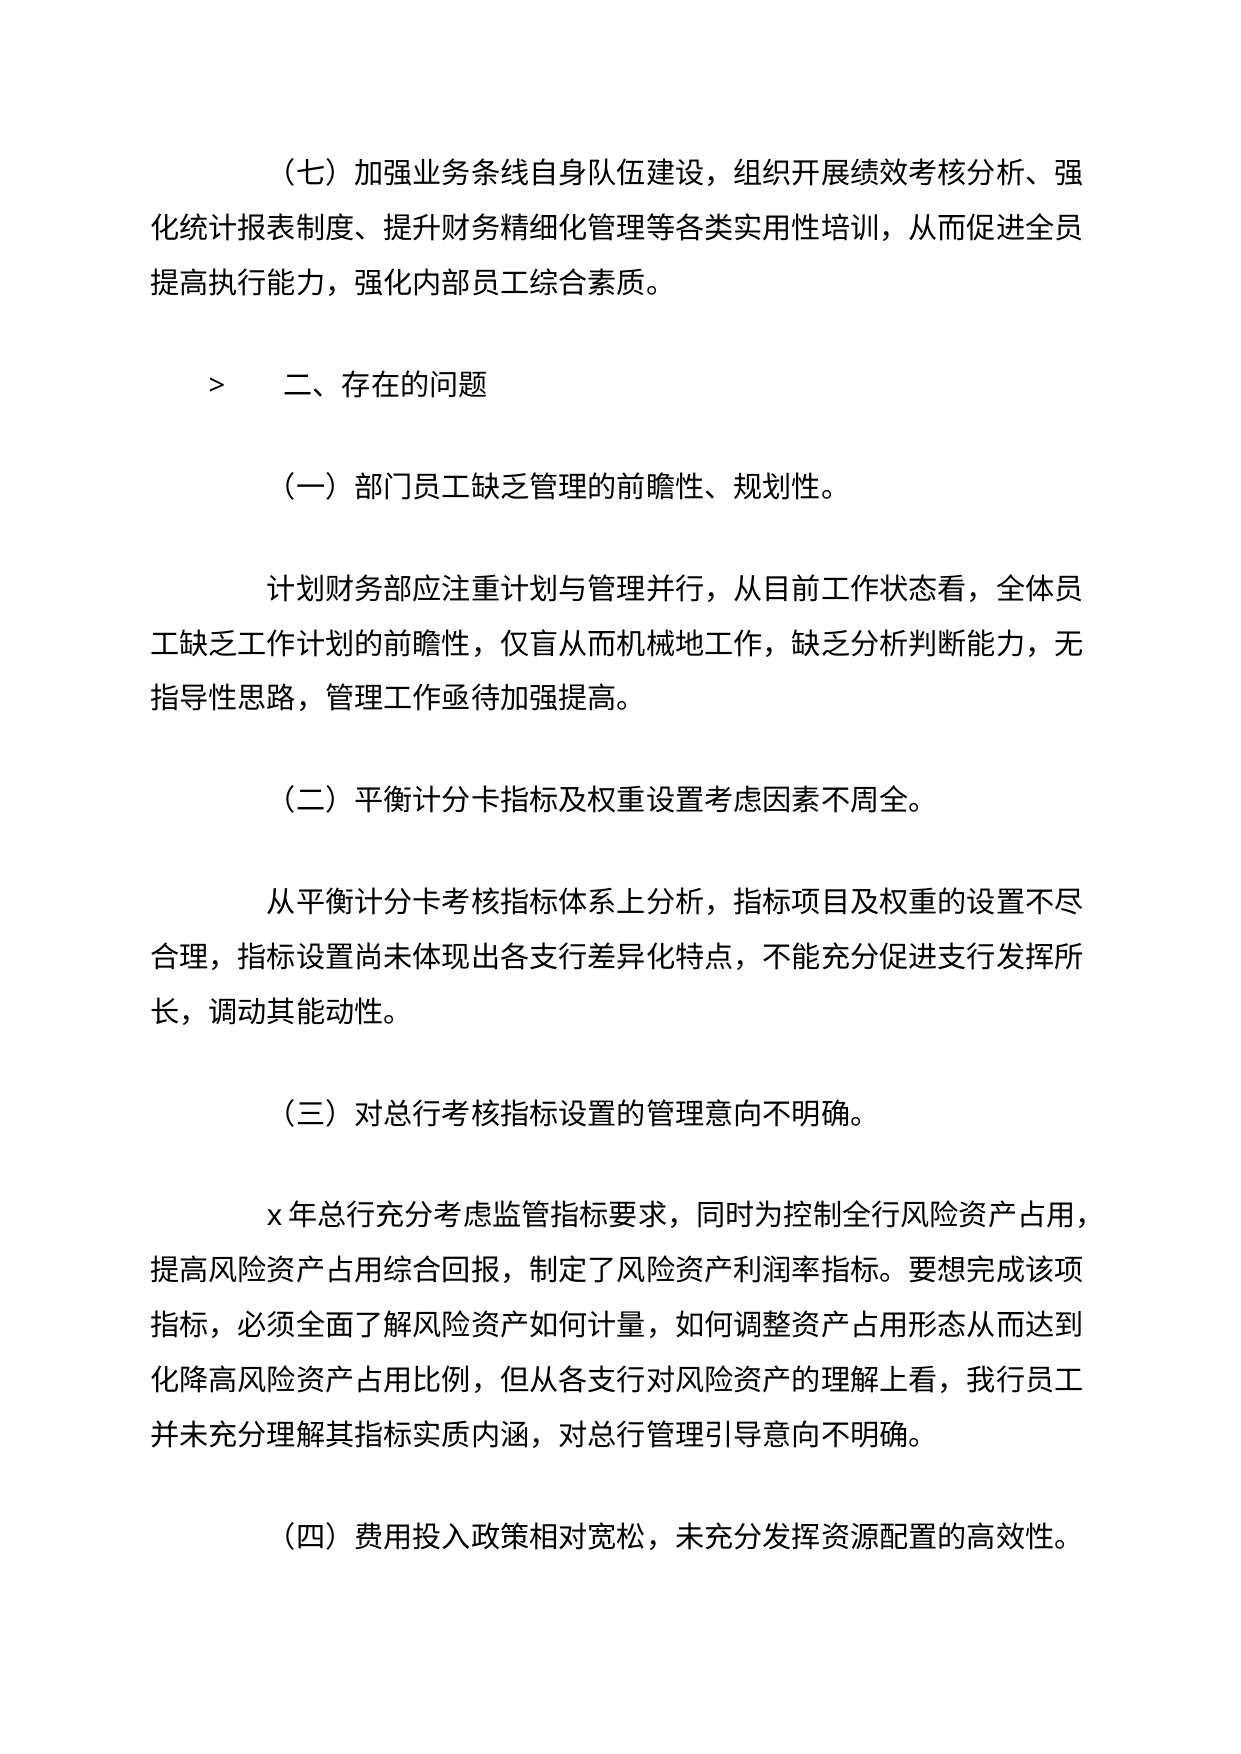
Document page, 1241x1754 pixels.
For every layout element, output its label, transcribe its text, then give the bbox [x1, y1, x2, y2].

text 计划财务部应注重计划与管理并行，从目前工作状态看，全体员工缺乏工作计划的前瞻性，仅盲从而机械地工作，缺乏分析判断能力，无指导性思路，管理工作亟待加强提高。 [150, 565, 1090, 717]
text （四）费用投入政策相对宽松，未充分发挥资源配置的高效性。 [150, 1513, 1090, 1556]
text （二）平衡计分卡指标及权重设置考虑因素不周全。 [150, 777, 1090, 819]
text （一）部门员工缺乏管理的前瞻性、规划性。 [150, 463, 1090, 506]
text （三）对总行考核指标设置的管理意向不明确。 [150, 1090, 1090, 1132]
text x年总行充分考虑监管指标要求，同时为控制全行风险资产占用，提高风险资产占用综合回报，制定了风险资产利润率指标。要想完成该项指标，必须全面了解风险资产如何计量，如何调整资产占用形态从而达到化降高风险资产占用比例，但从各支行对风险资产的理解上看，我行员工并未充分理解其指标实质内涵，对总行管理引导意向不明确。 [150, 1192, 1090, 1454]
text （七）加强业务条线自身队伍建设，组织开展绩效考核分析、强化统计报表制度、提升财务精细化管理等各类实用性培训，从而促进全员提高执行能力，强化内部员工综合素质。 [150, 150, 1090, 302]
text 从平衡计分卡考核指标体系上分析，指标项目及权重的设置不尽合理，指标设置尚未体现出各支行差异化特点，不能充分促进支行发挥所长，调动其能动性。 [150, 879, 1090, 1031]
text > 二、存在的问题 [150, 362, 1090, 404]
